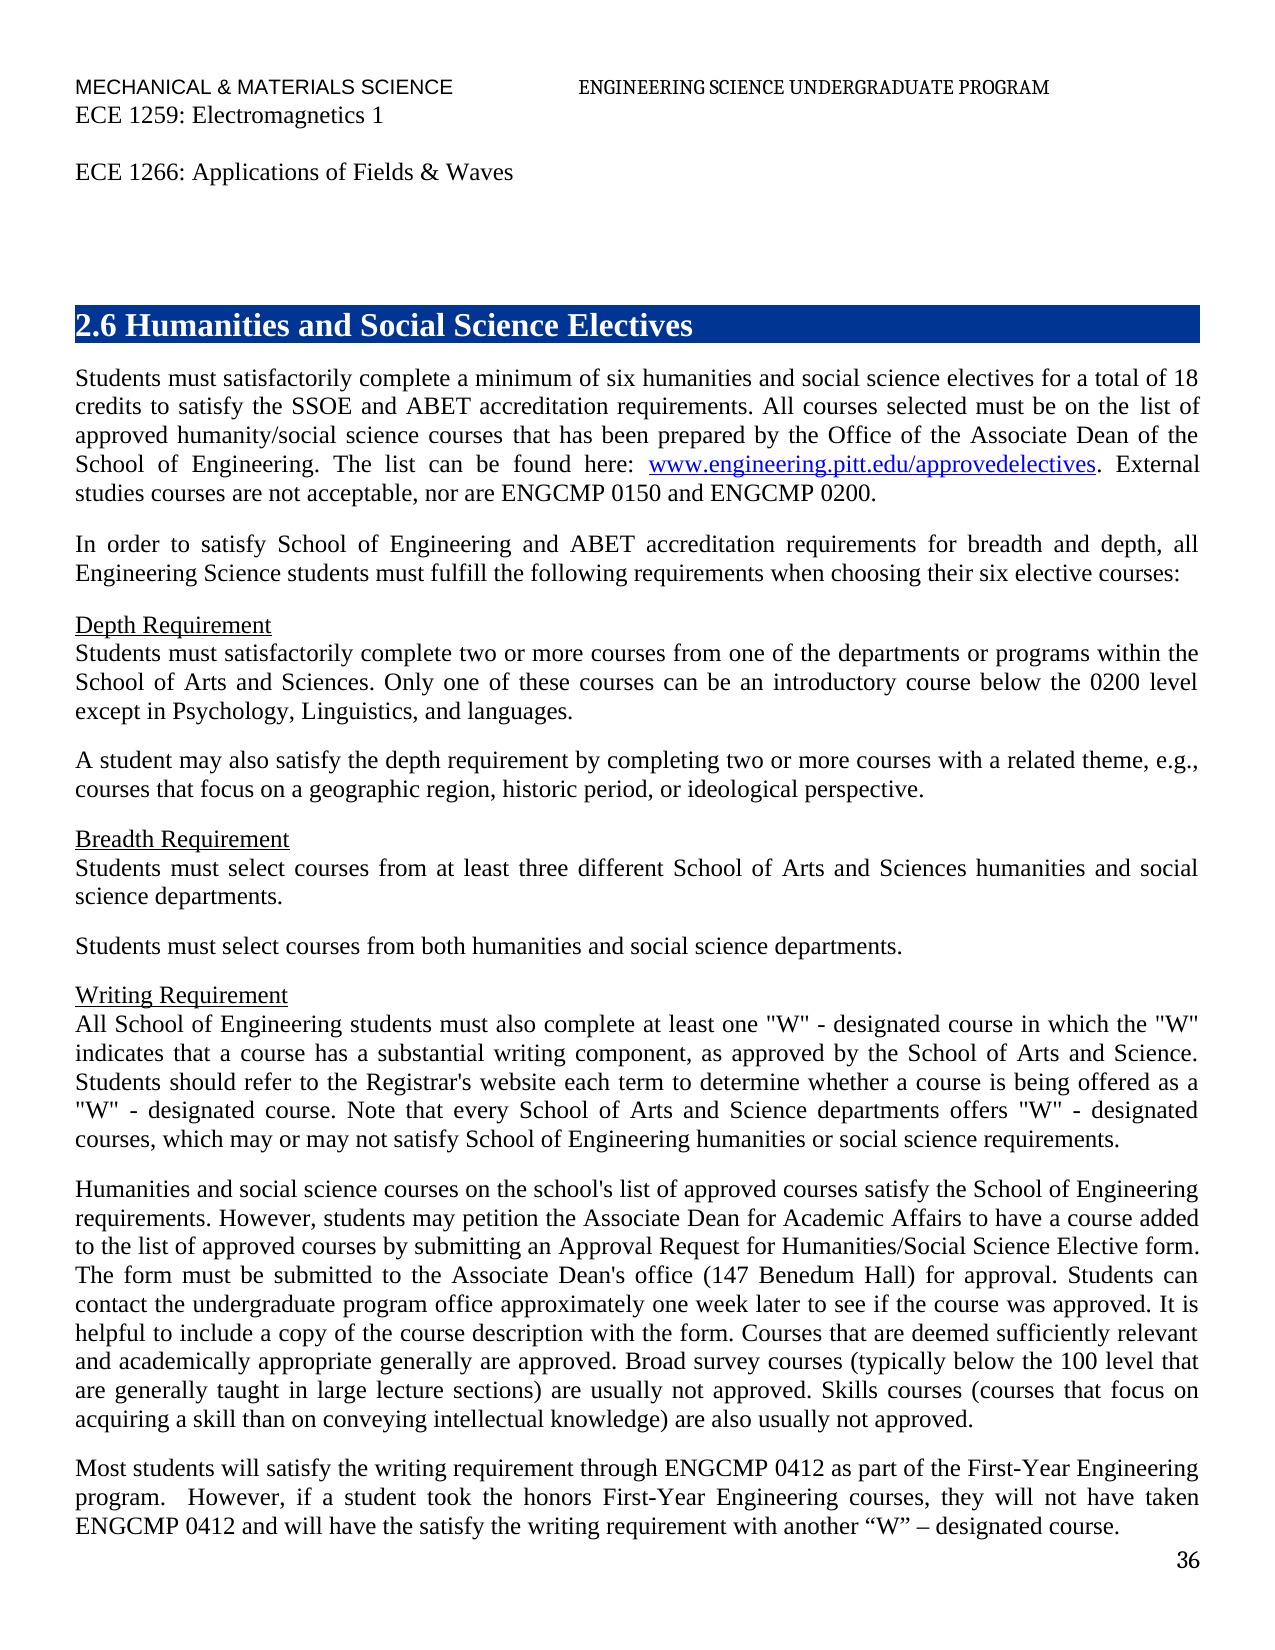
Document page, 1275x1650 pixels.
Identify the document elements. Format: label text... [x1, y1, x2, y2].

text Writing Requirement [75, 981, 1200, 1009]
text Breadth Requirement [75, 824, 1200, 853]
text In order to satisfy School of Engineering and ABET accreditation requirements for breadth and depth, all Engineering Science students must fulfill the following requirements when choosing their six elective courses: [75, 529, 1200, 587]
subtitle 2.6 Humanities and Social Science Electives [75, 305, 1200, 343]
text Students must select courses from both humanities and social science departments. [75, 931, 1200, 960]
text Students must satisfactorily complete a minimum of six humanities and social science electives for a total of 18 credits to satisfy the SSOE and ABET accreditation requirements. All courses selected must be on the list of approved humanity/social science courses that has been prepared by the Office of the Associate Dean of the School of Engineering. The list can be found here: www.engineering.pitt.edu/approvedelectives. External studies courses are not acceptable, nor are ENGCMP 0150 and ENGCMP 0200. [75, 363, 1200, 506]
text Students must satisfactorily complete two or more courses from one of the departments or programs within the School of Arts and Sciences. Only one of these courses can be an introductory course below the 0200 level except in Psychology, Linguistics, and languages. [75, 638, 1200, 725]
text ECE 1266: Applications of Fields & Waves [75, 157, 1200, 186]
text Most students will satisfy the writing requirement through ENGCMP 0412 as part of the First-Year Engineering program. However, if a student took the honors First-Year Engineering courses, they will not have taken ENGCMP 0412 and will have the satisfy the writing requirement with another “W” – designated course. [75, 1453, 1200, 1540]
text Students must select courses from at least three different School of Arts and Sciences humanities and social science departments. [75, 853, 1200, 910]
text A student may also satisfy the depth requirement by completing two or more courses with a related theme, e.g., courses that focus on a geographic region, historic period, or ideological perspective. [75, 746, 1200, 803]
text All School of Engineering students must also complete at least one "W" - designated course in which the "W" indicates that a course has a substantial writing component, as approved by the School of Arts and Science. Students should refer to the Registrar's website each term to determine whether a course is being offered as a "W" - designated course. Note that every School of Arts and Science departments offers "W" - designated courses, which may or may not satisfy School of Engineering humanities or social science requirements. [75, 1009, 1200, 1153]
text ECE 1259: Electromagnetics 1 [75, 100, 1200, 157]
text Humanities and social science courses on the school's list of approved courses satisfy the School of Engineering requirements. However, students may petition the Associate Dean for Academic Affairs to have a course added to the list of approved courses by submitting an Approval Request for Humanities/Social Science Elective form. The form must be submitted to the Associate Dean's office (147 Benedum Hall) for approval. Students can contact the undergraduate program office approximately one week later to see if the course was approved. It is helpful to include a copy of the course description with the form. Courses that are deemed sufficiently relevant and academically appropriate generally are approved. Broad survey courses (typically below the 100 level that are generally taught in large lecture sections) are usually not approved. Skills courses (courses that focus on acquiring a skill than on conveying intellectual knowledge) are also usually not approved. [75, 1174, 1200, 1433]
text Depth Requirement [75, 610, 1200, 638]
